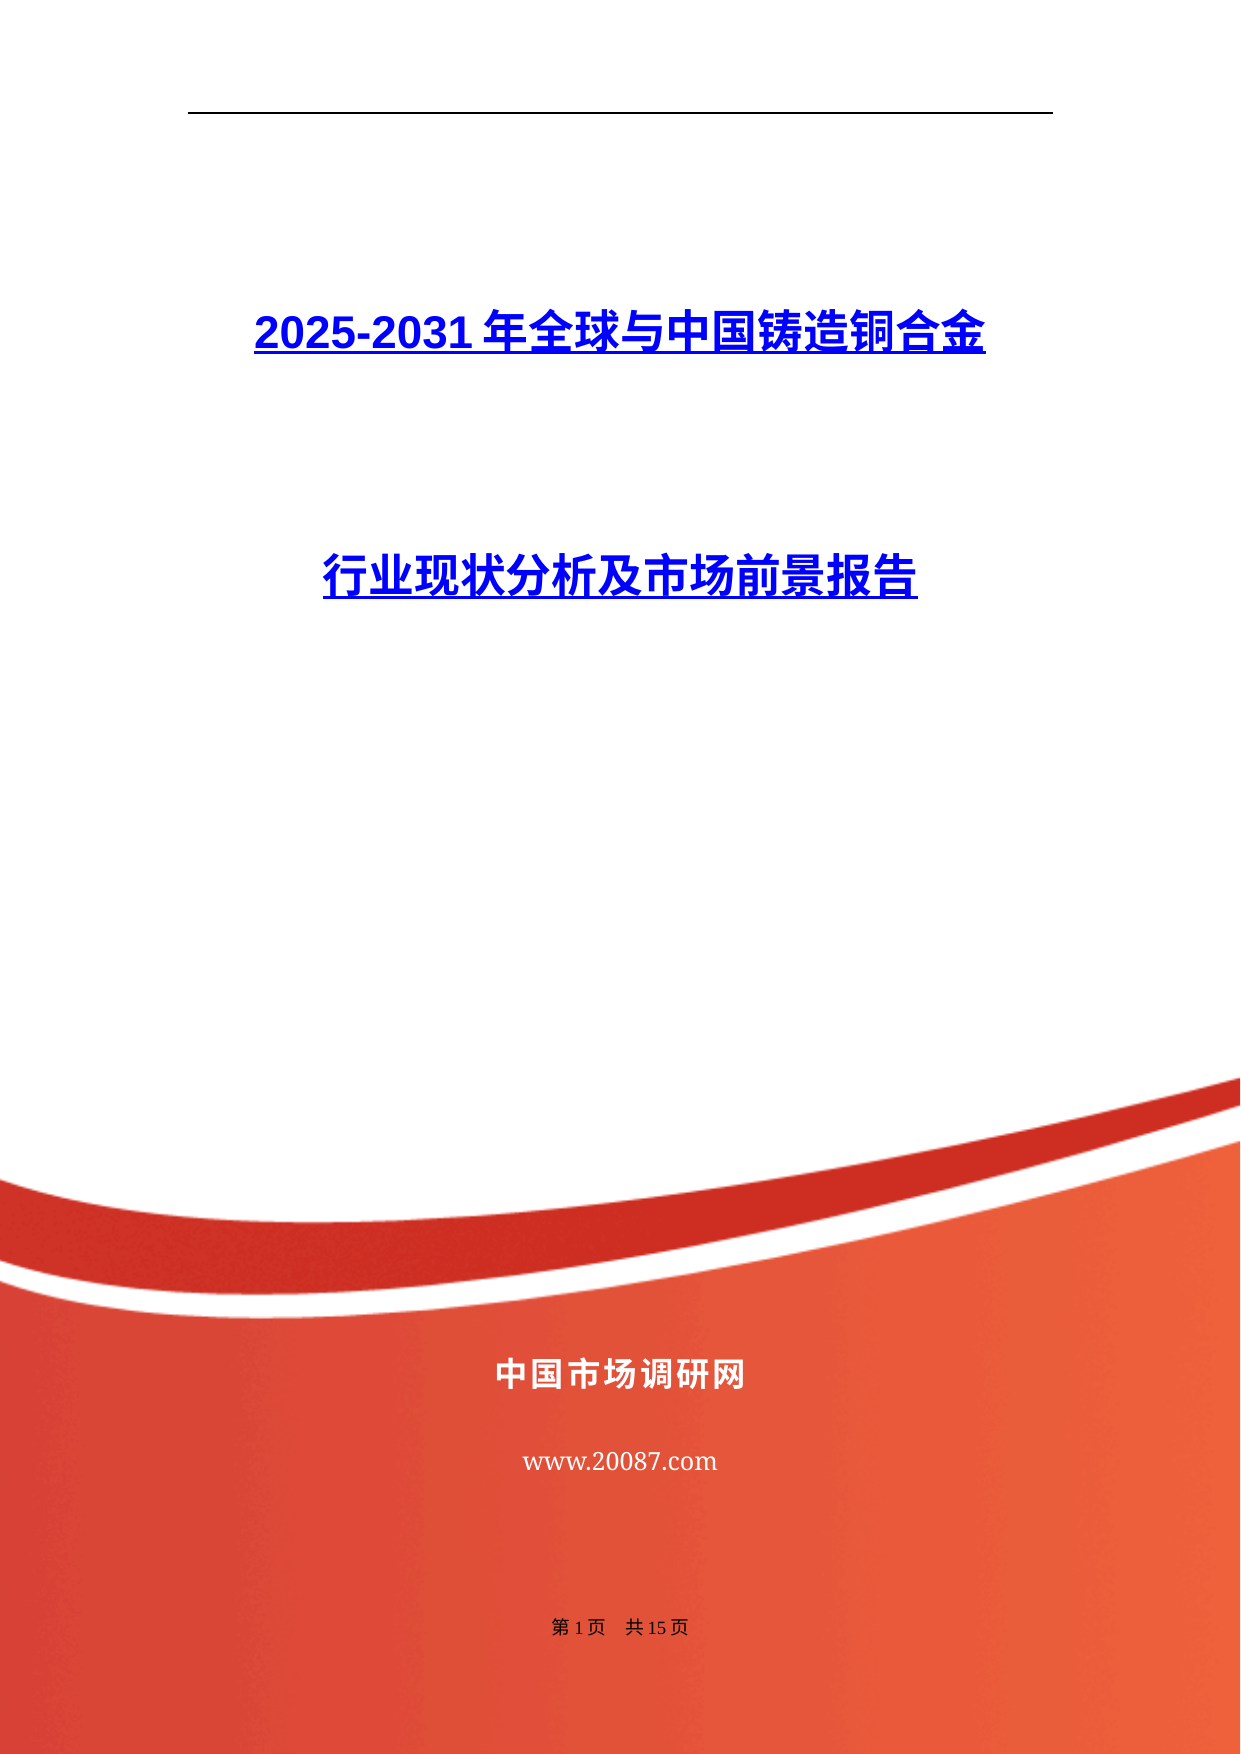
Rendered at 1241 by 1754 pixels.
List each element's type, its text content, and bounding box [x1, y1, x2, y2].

picture [0, 1006, 1241, 1754]
text www.20087.com [187, 1428, 1053, 1493]
table_header 2025-2031年全球与中国铸造铜合金行业现状分析及市场前景报告 [188, 207, 1053, 773]
subtitle 中国市场调研网 [187, 1339, 1053, 1404]
